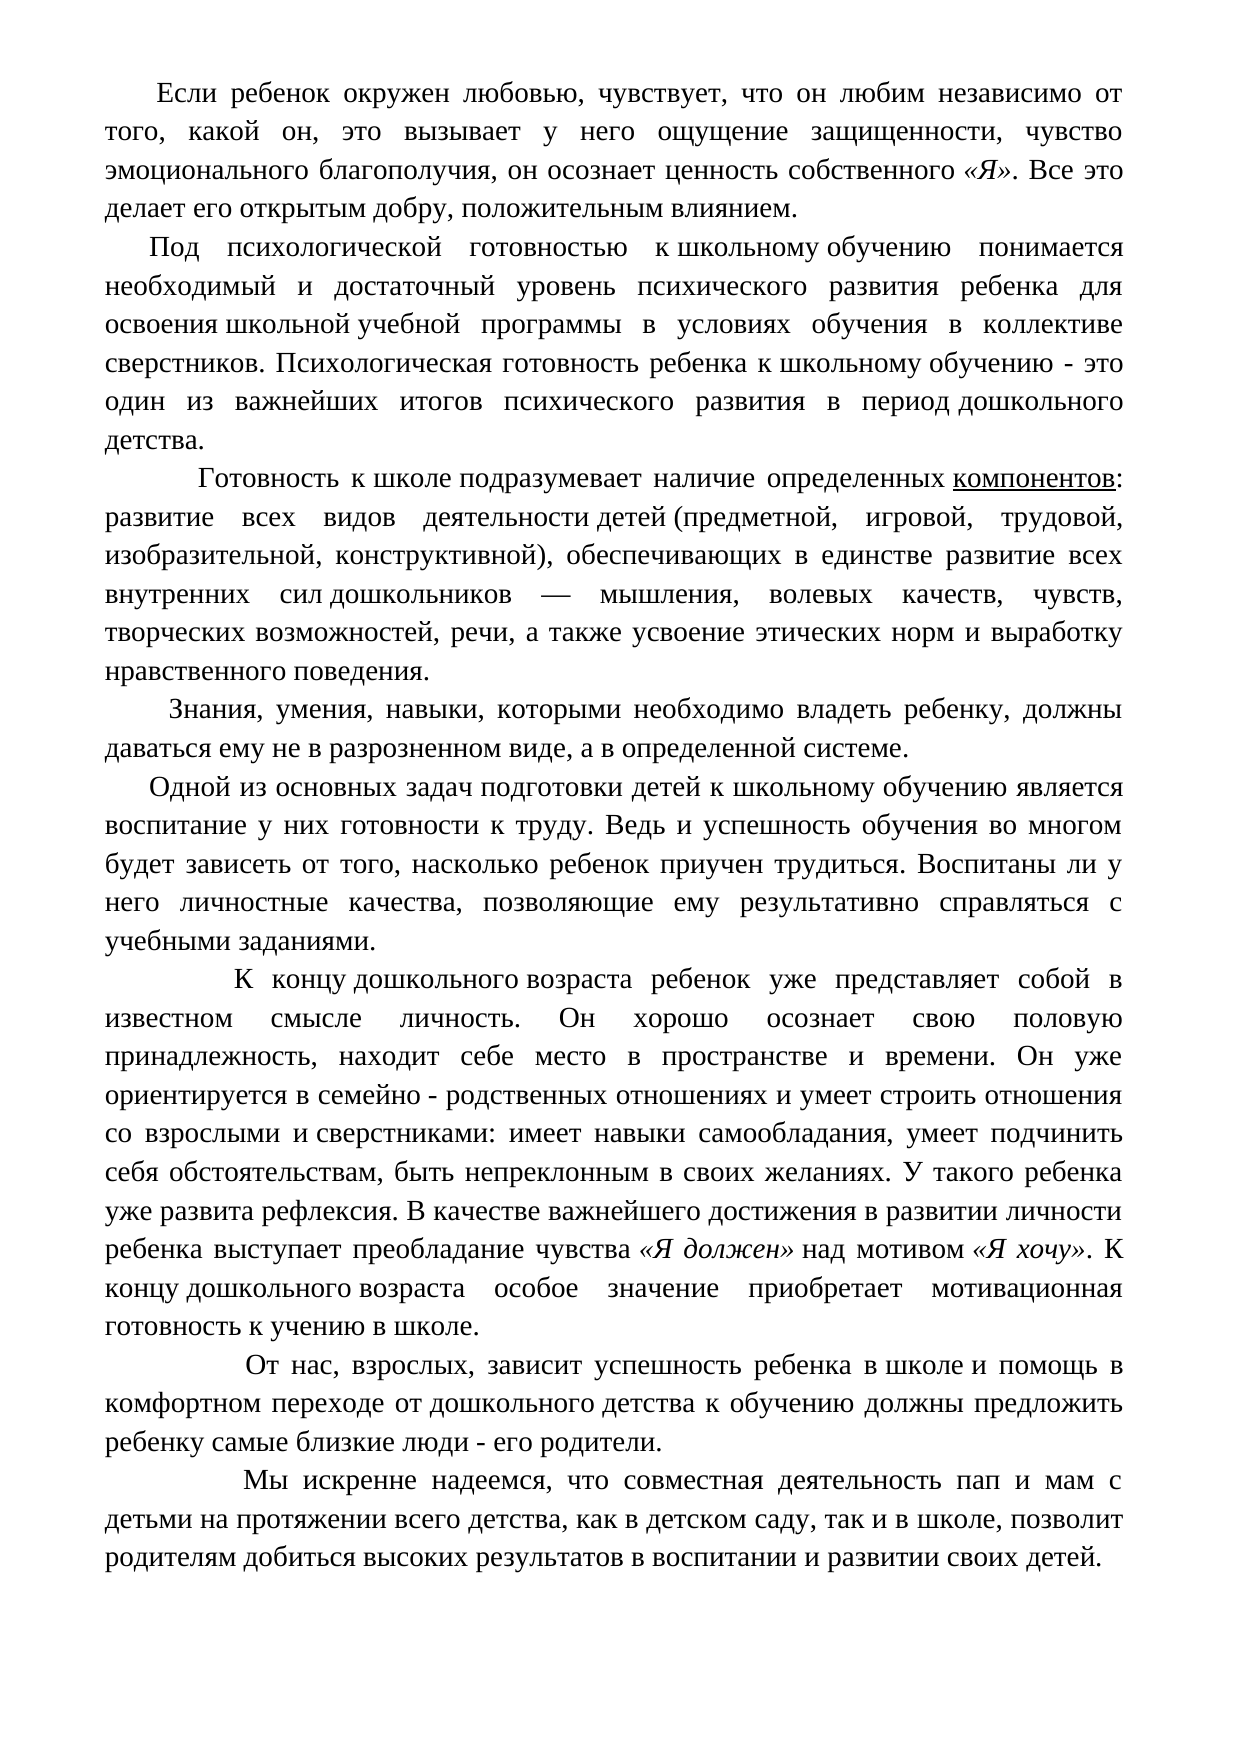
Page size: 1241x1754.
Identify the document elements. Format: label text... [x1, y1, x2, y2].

text Если ребенок окружен любовью, чувствует, что он любим независимо от того, какой он, это вызывает у него ощущение защищенности, чувство эмоционального благополучия, он осознает ценность собственного «Я». Все это делает его открытым добру, положительным влиянием. [104, 75, 1123, 224]
text Знания, умения, навыки, которыми необходимо владеть ребенку, должны даваться ему не в разрозненном виде, а в определенной системе. [104, 692, 1123, 764]
text К концу дошкольного возраста ребенок уже представляет собой в известном смысле личность. Он хорошо осознает свою половую принадлежность, находит себе место в пространстве и времени. Он уже ориентируется в семейно - родственных отношениях и умеет строить отношения со взрослыми и сверстниками: имеет навыки самообладания, умеет подчинить себя обстоятельствам, быть непреклонным в своих желаниях. У такого ребенка уже развита рефлексия. В качестве важнейшего достижения в развитии личности ребенка выступает преобладание чувства «Я должен» над мотивом «Я хочу». К концу дошкольного возраста особое значение приобретает мотивационная готовность к учению в школе. [104, 961, 1123, 1342]
text Одной из основных задач подготовки детей к школьному обучению является воспитание у них готовности к труду. Ведь и успешность обучения во многом будет зависеть от того, насколько ребенок приучен трудиться. Воспитаны ли у него личностные качества, позволяющие ему результативно справляться с учебными заданиями. [104, 769, 1123, 956]
text От нас, взрослых, зависит успешность ребенка в школе и помощь в комфортном переходе от дошкольного детства к обучению должны предложить ребенку самые близкие люди - его родители. [104, 1347, 1123, 1457]
text Мы искренне надеемся, что совместная деятельность пап и мам с детьми на протяжении всего детства, как в детском саду, так и в школе, позволит родителям добиться высоких результатов в воспитании и развитии своих детей. [104, 1462, 1123, 1573]
text Готовность к школе подразумевает наличие определенных компонентов: развитие всех видов деятельности детей (предметной, игровой, трудовой, изобразительной, конструктивной), обеспечивающих в единстве развитие всех внутренних сил дошкольников — мышления, волевых качеств, чувств, творческих возможностей, речи, а также усвоение этических норм и выработку нравственного поведения. [104, 460, 1123, 687]
text Под психологической готовностью к школьному обучению понимается необходимый и достаточный уровень психического развития ребенка для освоения школьной учебной программы в условиях обучения в коллективе сверстников. Психологическая готовность ребенка к школьному обучению - это один из важнейших итогов психического развития в период дошкольного детства. [104, 229, 1123, 455]
